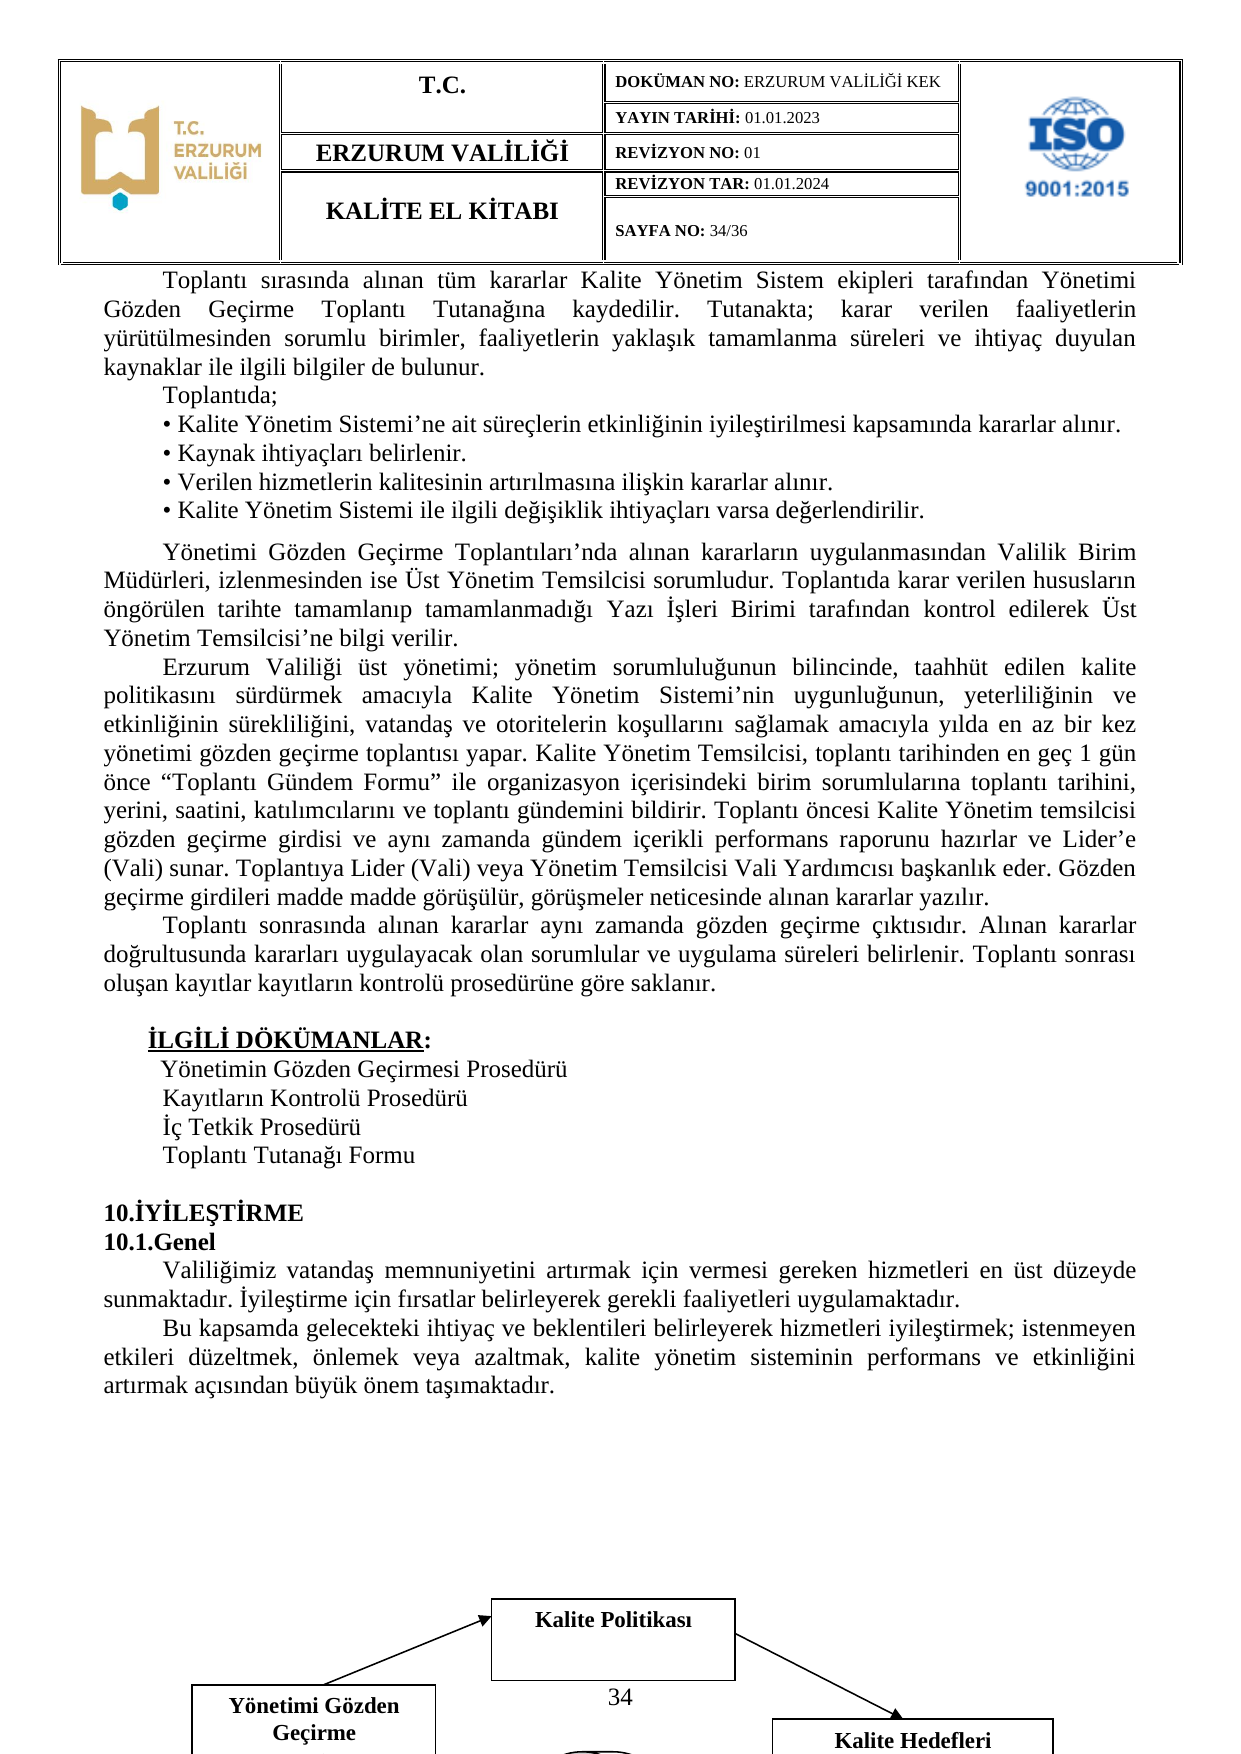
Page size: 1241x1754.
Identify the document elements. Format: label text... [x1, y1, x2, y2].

text Valiliğimiz vatandaş memnuniyetini artırmak için vermesi gereken hizmetleri en üst düzeyde sunmaktadır. İyileştirme için fırsatlar belirleyerek gerekli faaliyetleri uygulamaktadır. [103, 1255, 1137, 1313]
text • Verilen hizmetlerin kalitesinin artırılmasına ilişkin kararlar alınır. [103, 467, 1137, 495]
text Toplantı Tutanağı Formu [103, 1140, 1137, 1169]
text • Kalite Yönetim Sistemi’ne ait süreçlerin etkinliğinin iyileştirilmesi kapsamında kararlar alınır. [103, 409, 1137, 438]
text Kayıtların Kontrolü Prosedürü [103, 1083, 1137, 1112]
text Bu kapsamda gelecekteki ihtiyaç ve beklentileri belirleyerek hizmetleri iyileştirmek; istenmeyen etkileri düzeltmek, önlemek veya azaltmak, kalite yönetim sisteminin performans ve etkinliğini artırmak açısından büyük önem taşımaktadır. [103, 1313, 1137, 1399]
text Yönetimin Gözden Geçirmesi Prosedürü [148, 1054, 1137, 1083]
text • Kalite Yönetim Sistemi ile ilgili değişiklik ihtiyaçları varsa değerlendirilir. [103, 495, 1137, 524]
text İç Tetkik Prosedürü [103, 1112, 1137, 1140]
picture [972, 91, 1168, 224]
text Toplantı sonrasında alınan kararlar aynı zamanda gözden geçirme çıktısıdır. Alınan kararlar doğrultusunda kararları uygulayacak olan sorumlular ve uygulama süreleri belirlenir. Toplantı sonrası oluşan kayıtlar kayıtların kontrolü prosedürüne göre saklanır. [103, 910, 1137, 997]
text 10.İYİLEŞTİRME [103, 1198, 1137, 1227]
text Yönetimi Gözden Geçirme Toplantıları’nda alınan kararların uygulanmasından Valilik Birim Müdürleri, izlenmesinden ise Üst Yönetim Temsilcisi sorumludur. Toplantıda karar verilen hususların öngörülen tarihte tamamlanıp tamamlanmadığı Yazı İşleri Birimi tarafından kontrol edilerek Üst Yönetim Temsilcisi’ne bilgi verilir. [103, 537, 1137, 652]
text • Kaynak ihtiyaçları belirlenir. [103, 438, 1137, 467]
text Toplantı sırasında alınan tüm kararlar Kalite Yönetim Sistem ekipleri tarafından Yönetimi Gözden Geçirme Toplantı Tutanağına kaydedilir. Tutanakta; karar verilen faaliyetlerin yürütülmesinden sorumlu birimler, faaliyetlerin yaklaşık tamamlanma süreleri ve ihtiyaç duyulan kaynaklar ile ilgili bilgiler de bulunur. [103, 119, 1137, 264]
text Toplantıda; [103, 380, 1137, 409]
text İLGİLİ DÖKÜMANLAR: [148, 1025, 1093, 1054]
text Erzurum Valiliği üst yönetimi; yönetim sorumluluğunun bilincinde, taahhüt edilen kalite politikasını sürdürmek amacıyla Kalite Yönetim Sistemi’nin uygunluğunun, yeterliliğinin ve etkinliğinin sürekliliğini, vatandaş ve otoritelerin koşullarını sağlamak amacıyla yılda en az bir kez yönetimi gözden geçirme toplantısı yapar. Kalite Yönetim Temsilcisi, toplantı tarihinden en geç 1 gün önce “Toplantı Gündem Formu” ile organizasyon içerisindeki birim sorumlularına toplantı tarihini, yerini, saatini, katılımcılarını ve toplantı gündemini bildirir. Toplantı öncesi Kalite Yönetim temsilcisi gözden geçirme girdisi ve aynı zamanda gündem içerikli performans raporunu hazırlar ve Lider’e (Vali) sunar. Toplantıya Lider (Vali) veya Yönetim Temsilcisi Vali Yardımcısı başkanlık eder. Gözden geçirme girdileri madde madde görüşülür, görüşmeler neticesinde alınan kararlar yazılır. [103, 652, 1137, 910]
text 10.1.Genel [103, 1227, 1137, 1255]
picture [70, 91, 266, 216]
text Toplantı sırasında alınan tüm kararlar Kalite Yönetim Sistem ekipleri tarafından Yönetimi Gözden Geçirme Toplantı Tutanağına kaydedilir. Tutanakta; karar verilen faaliyetlerin yürütülmesinden sorumlu birimler, faaliyetlerin yaklaşık tamamlanma süreleri ve ihtiyaç duyulan kaynaklar ile ilgili bilgiler de bulunur. [103, 265, 1137, 380]
